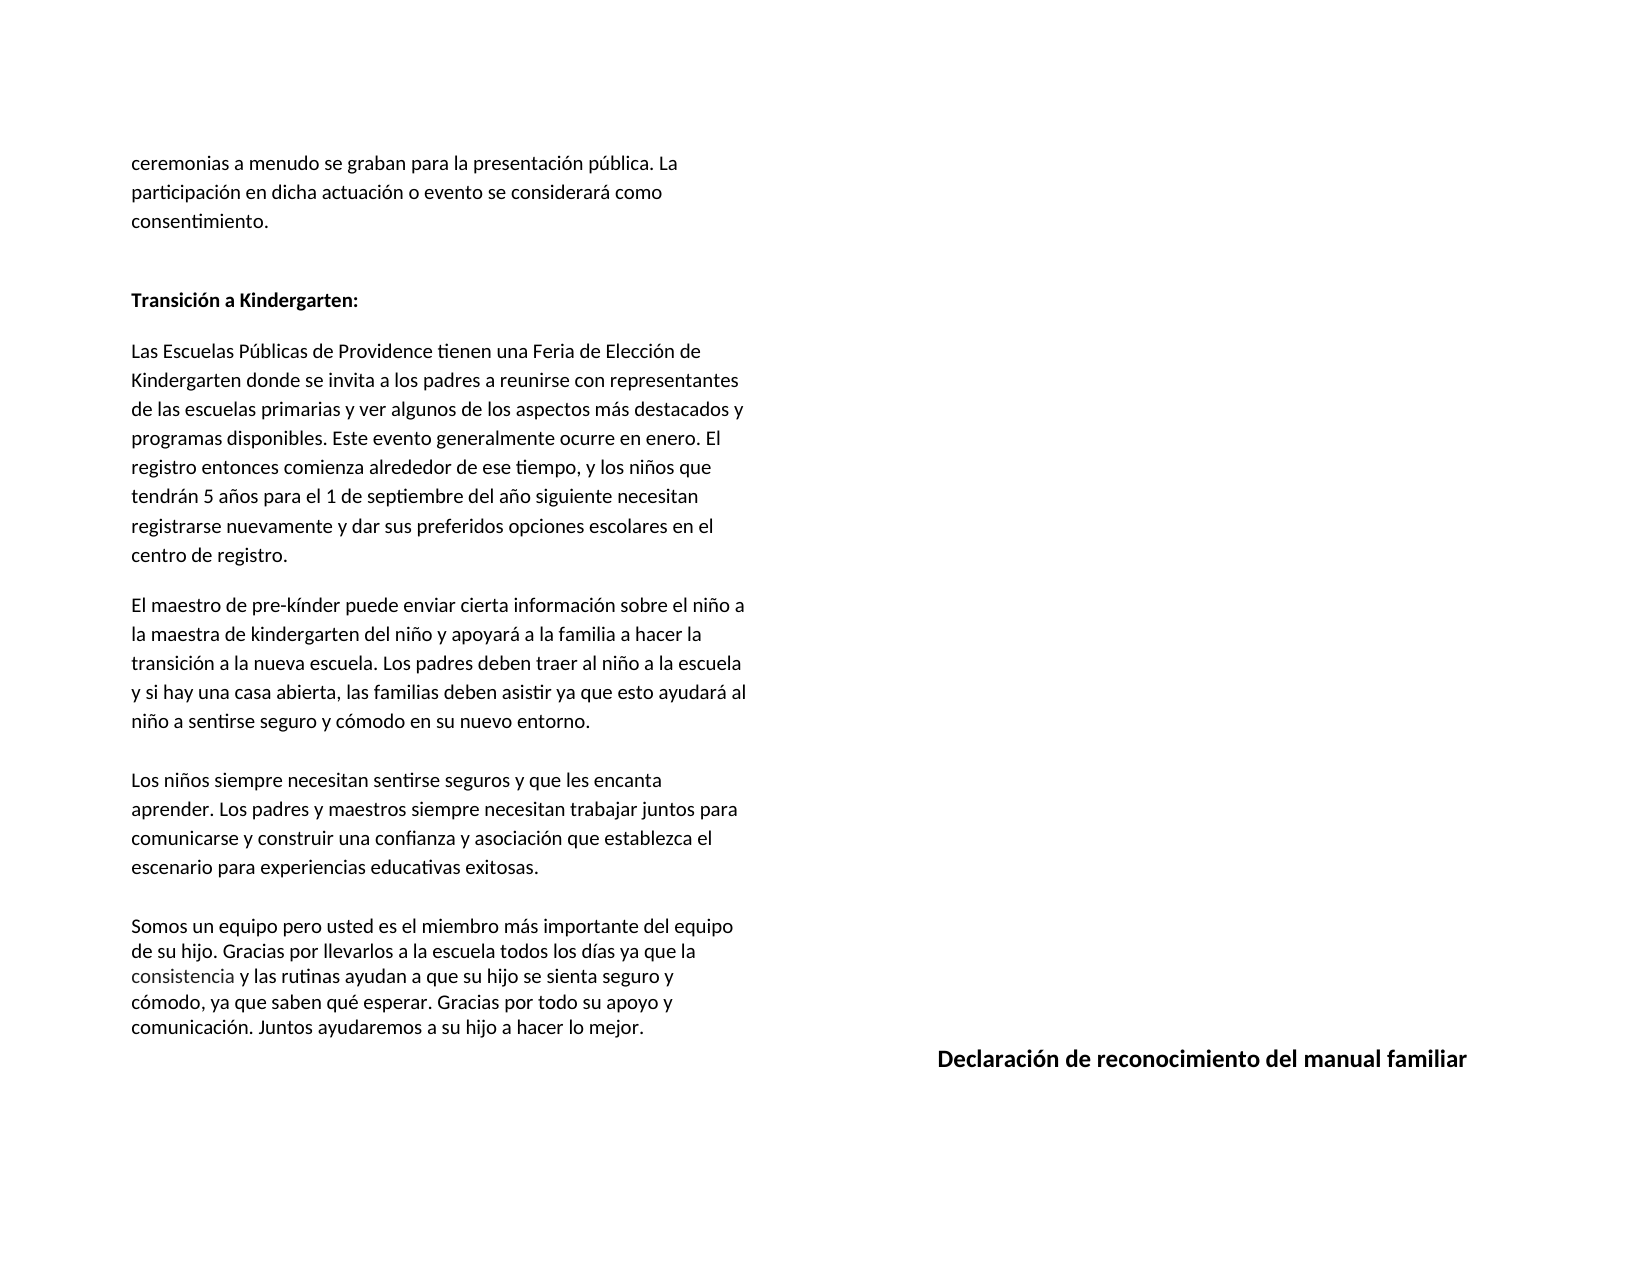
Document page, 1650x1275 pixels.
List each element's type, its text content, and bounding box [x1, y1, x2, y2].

text Los niños siempre necesitan sentirse seguros y que les encanta aprender. Los padres y maestros siempre necesitan trabajar juntos para comunicarse y construir una confianza y asociación que establezca el escenario para experiencias educativas exitosas. [131, 767, 750, 880]
text Declaración de reconocimiento del manual familiar [937, 1043, 1556, 1073]
text Transición a Kindergarten: [131, 287, 750, 313]
text Somos un equipo pero usted es el miembro más importante del equipo de su hijo. Gracias por llevarlos a la escuela todos los días ya que la consistencia y las rutinas ayudan a que su hijo se sienta seguro y cómodo, ya que saben qué esperar. Gracias por todo su apoyo y comunicación. Juntos ayudaremos a su hijo a hacer lo mejor. [131, 913, 750, 1040]
text Las Escuelas Públicas de Providence tienen una Feria de Elección de Kindergarten donde se invita a los padres a reunirse con representantes de las escuelas primarias y ver algunos de los aspectos más destacados y programas disponibles. Este evento generalmente ocurre en enero. El registro entonces comienza alrededor de ese tiempo, y los niños que tendrán 5 años para el 1 de septiembre del año siguiente necesitan registrarse nuevamente y dar sus preferidos opciones escolares en el centro de registro. [131, 338, 750, 567]
text El maestro de pre-kínder puede enviar cierta información sobre el niño a la maestra de kindergarten del niño y apoyará a la familia a hacer la transición a la nueva escuela. Los padres deben traer al niño a la escuela y si hay una casa abierta, las familias deben asistir ya que esto ayudará al niño a sentirse seguro y cómodo en su nuevo entorno. [131, 592, 750, 734]
